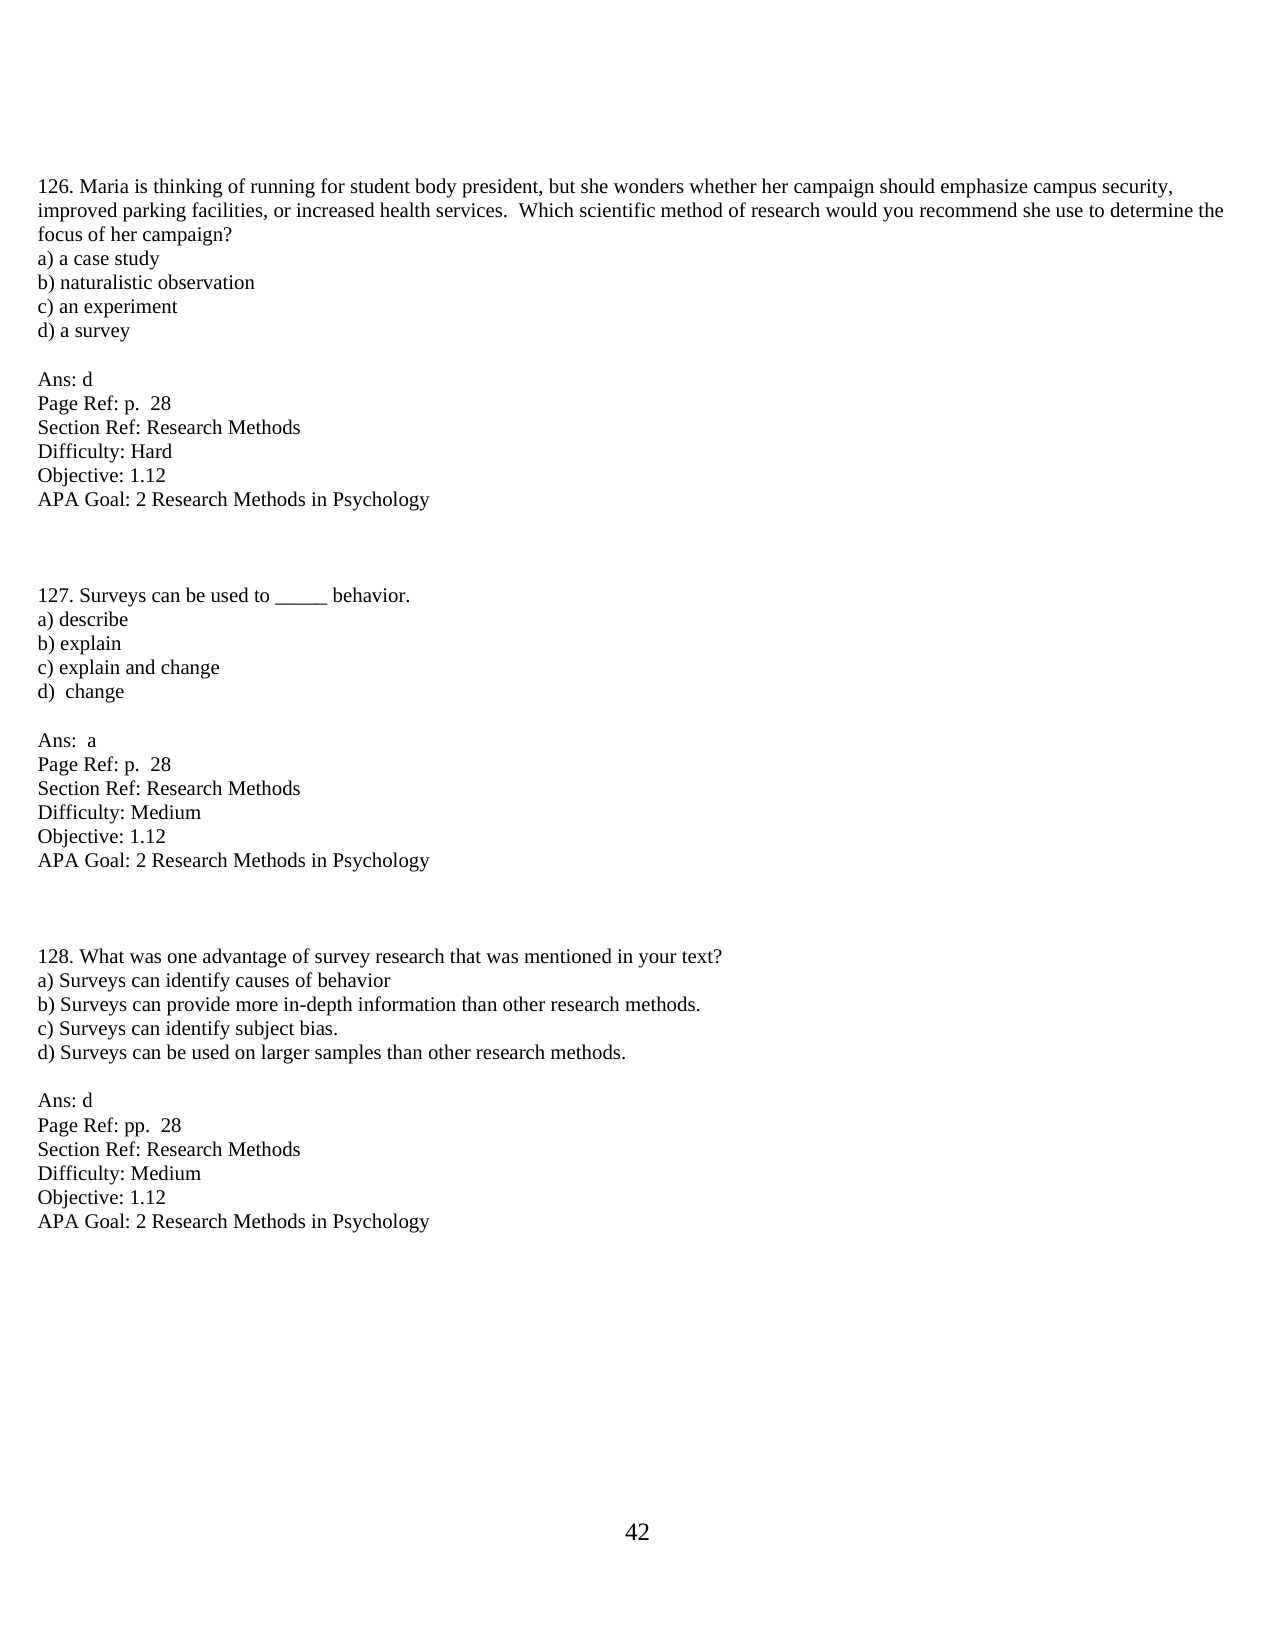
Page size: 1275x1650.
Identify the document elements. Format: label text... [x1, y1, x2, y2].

text APA Goal: 2 Research Methods in Psychology [37, 848, 1238, 872]
text b) Surveys can provide more in-depth information than other research methods. [37, 992, 1238, 1016]
text d) change [37, 679, 1238, 703]
text Difficulty: Medium [37, 800, 1238, 824]
text a) Surveys can identify causes of behavior [37, 968, 1238, 992]
text 128. What was one advantage of survey research that was mentioned in your text? [37, 944, 1238, 968]
text Objective: 1.12 [37, 824, 1238, 848]
text APA Goal: 2 Research Methods in Psychology [37, 487, 1238, 511]
text Objective: 1.12 [37, 1185, 1238, 1209]
text Section Ref: Research Methods [37, 415, 1238, 439]
text APA Goal: 2 Research Methods in Psychology [37, 1209, 1238, 1233]
text b) explain [37, 631, 1238, 655]
text Page Ref: p. 28 [37, 752, 1238, 776]
text Section Ref: Research Methods [37, 1137, 1238, 1161]
text d) Surveys can be used on larger samples than other research methods. [37, 1040, 1238, 1064]
text Page Ref: p. 28 [37, 391, 1238, 415]
text c) Surveys can identify subject bias. [37, 1016, 1238, 1040]
text Ans: d [37, 1088, 1238, 1112]
text Difficulty: Medium [37, 1161, 1238, 1185]
text c) explain and change [37, 655, 1238, 679]
text 126. Maria is thinking of running for student body president, but she wonders whether her campaign should emphasize campus security, improved parking facilities, or increased health services. Which scientific method of research would you recommend she use to determine the focus of her campaign? [37, 174, 1238, 246]
text d) a survey [37, 318, 1238, 342]
text Difficulty: Hard [37, 439, 1238, 463]
text c) an experiment [37, 294, 1238, 318]
text a) describe [37, 607, 1238, 631]
text Ans: a [37, 727, 1238, 752]
text Section Ref: Research Methods [37, 776, 1238, 800]
text Ans: d [37, 367, 1238, 391]
text a) a case study [37, 246, 1238, 270]
text b) naturalistic observation [37, 270, 1238, 294]
text Page Ref: pp. 28 [37, 1112, 1238, 1137]
text 127. Surveys can be used to _____ behavior. [37, 583, 1238, 607]
text Objective: 1.12 [37, 463, 1238, 487]
